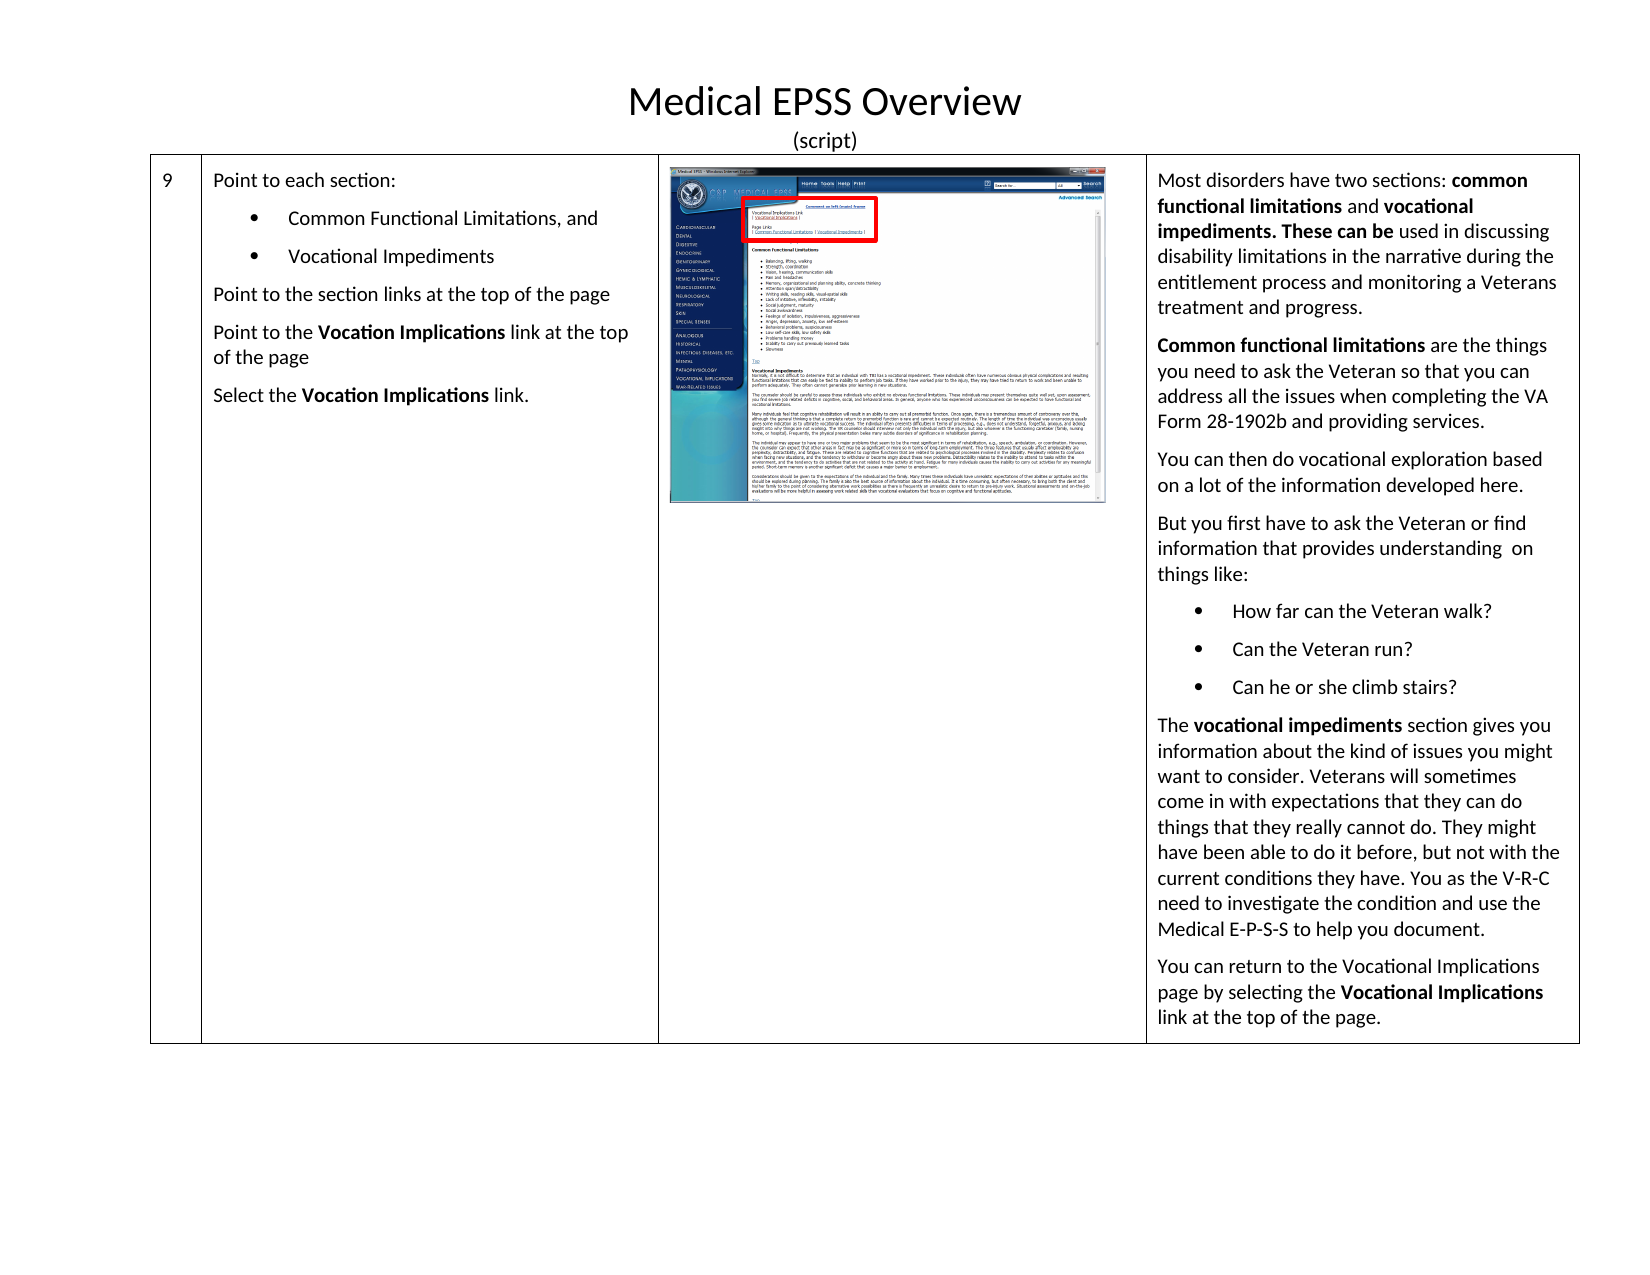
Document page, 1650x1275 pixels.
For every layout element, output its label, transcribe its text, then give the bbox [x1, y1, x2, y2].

picture [669, 167, 1106, 503]
table_cell Most disorders have two sections: common functional limitations and vocational impediments. These can be used in discussing disability limitations in the narrative during the entitlement process and monitoring a Veterans treatment and progress. Common functional limitations are the things you need to ask the Veteran so that you can address all the issues when completing the VA Form 28-1902b and providing services. You can then do vocational exploration based on a lot of the information developed here. But you first have to ask the Veteran or find information that provides understanding on things like: How far can the Veteran walk? Can the Veteran run? Can he or she climb stairs? The vocational impediments section gives you information about the kind of issues you might want to consider. Veterans will sometimes come in with expectations that they can do things that they really cannot do. They might have been able to do it before, but not with the current conditions they have. You as the V-R-C need to investigate the condition and use the Medical E-P-S-S to help you document. You can return to the Vocational Implications page by selecting the Vocational Implications link at the top of the page. [1147, 155, 1579, 1042]
table_cell 9 [151, 155, 201, 1042]
table_cell Point to each section: Common Functional Limitations, and Vocational Impediments Point to the section links at the top of the page Point to the Vocation Implications link at the top of the page Select the Vocation Implications link. [202, 155, 658, 1042]
table_cell [659, 155, 1146, 1042]
